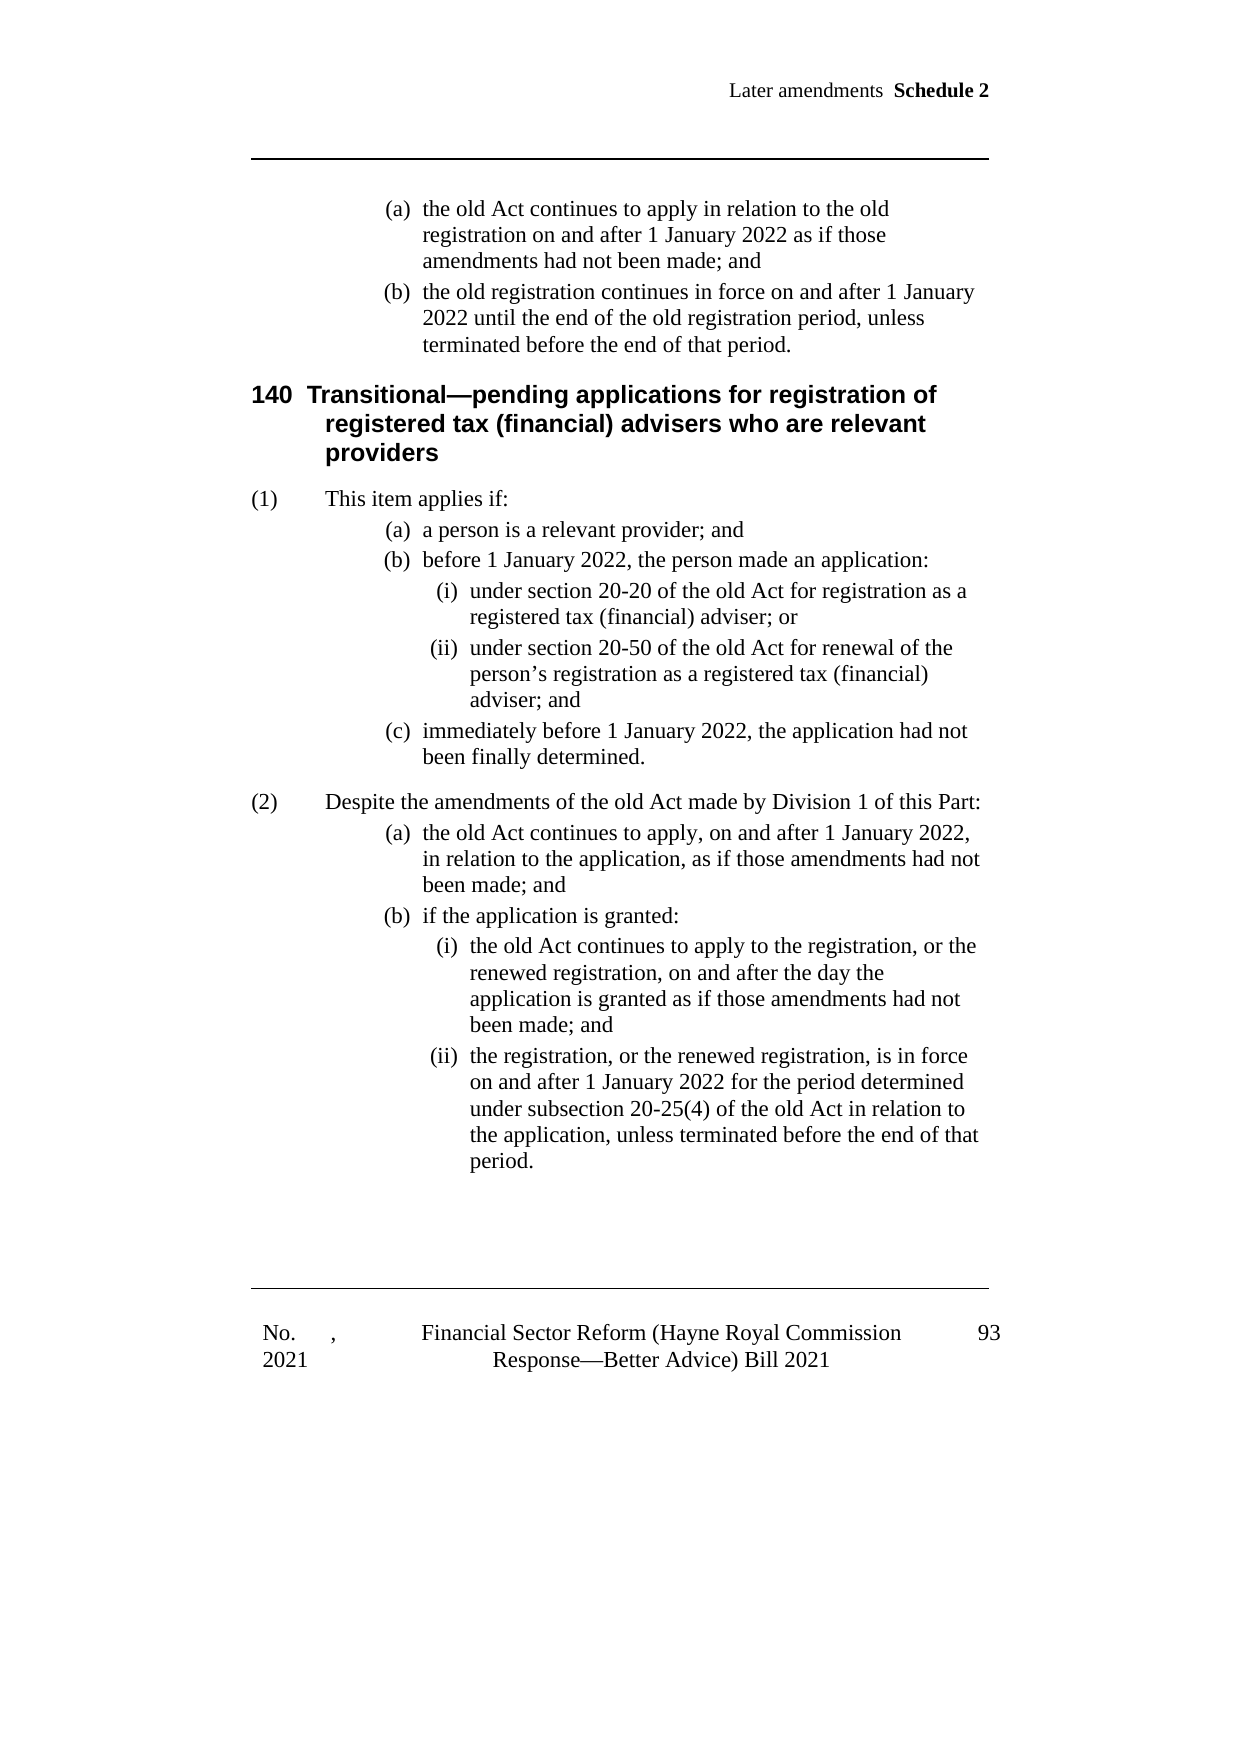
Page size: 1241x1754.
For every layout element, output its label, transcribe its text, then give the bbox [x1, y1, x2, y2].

text 140 Transitional—pending applications for registration of registered tax (financial) advisers who are relevant providers [251, 380, 989, 466]
text (a) a person is a relevant provider; and [251, 516, 989, 542]
text (1) This item applies if: [251, 485, 989, 511]
text (b) if the application is granted: [251, 902, 989, 928]
text (ii) under section 20-50 of the old Act for renewal of the person’s registration as a registered tax (financial) adviser; and [251, 633, 989, 713]
text (a) the old Act continues to apply in relation to the old registration on and after 1 January 2022 as if those amendments had not been made; and [251, 195, 989, 274]
text (a) the old Act continues to apply, on and after 1 January 2022, in relation to the application, as if those amendments had not been made; and [251, 819, 989, 898]
text (2) Despite the amendments of the old Act made by Division 1 of this Part: [251, 788, 989, 814]
text (ii) the registration, or the renewed registration, is in force on and after 1 January 2022 for the period determined under subsection 20-25(4) of the old Act in relation to the application, unless terminated before the end of that period. [251, 1042, 989, 1174]
text (i) the old Act continues to apply to the registration, or the renewed registration, on and after the day the application is granted as if those amendments had not been made; and [251, 932, 989, 1038]
text (i) under section 20-20 of the old Act for registration as a registered tax (financial) adviser; or [251, 577, 989, 629]
text (c) immediately before 1 January 2022, the application had not been finally determined. [251, 717, 989, 769]
text (b) before 1 January 2022, the person made an application: [251, 546, 989, 572]
text (b) the old registration continues in force on and after 1 January 2022 until the end of the old registration period, unless terminated before the end of that period. [251, 278, 989, 357]
